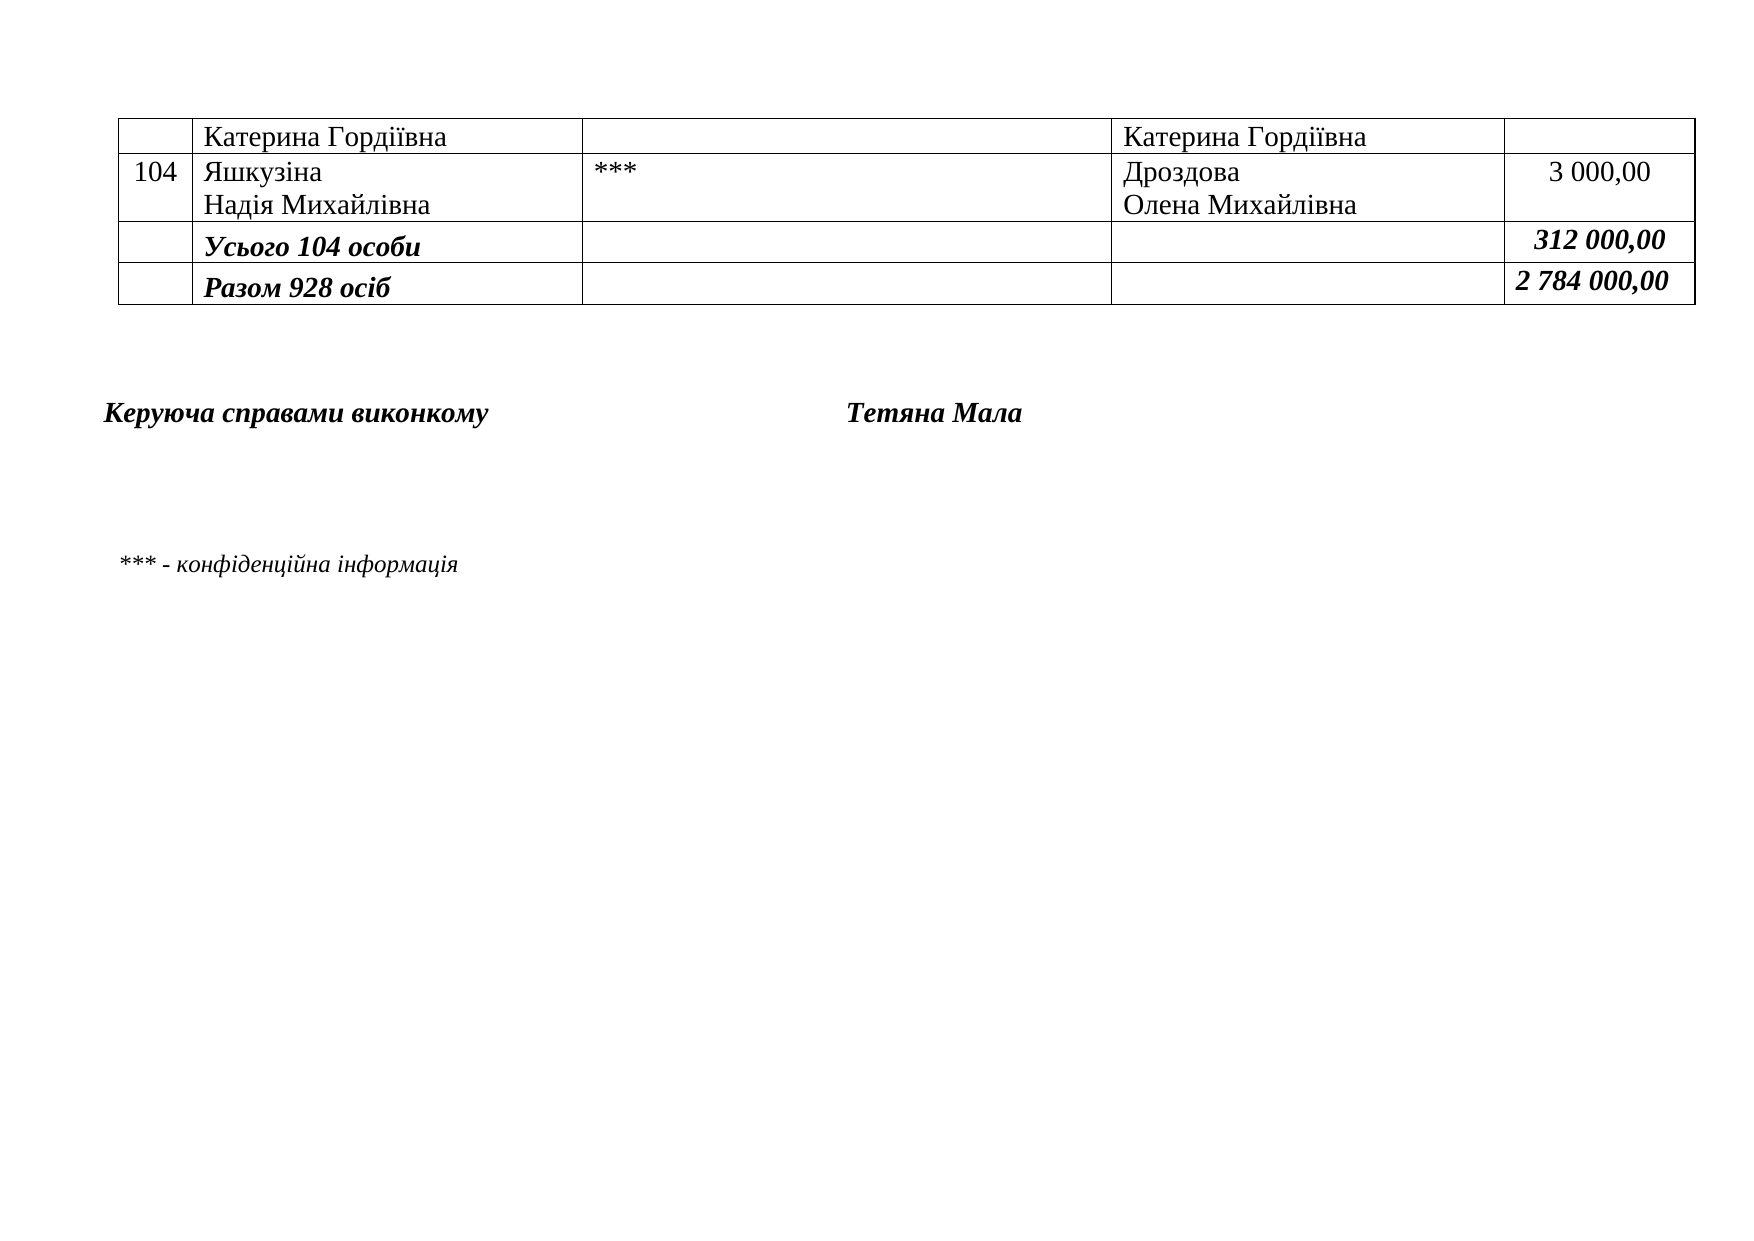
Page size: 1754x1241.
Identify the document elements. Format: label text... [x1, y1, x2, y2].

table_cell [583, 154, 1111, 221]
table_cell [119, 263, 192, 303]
text Керуюча справами виконкому Тетяна Мала [103, 396, 1695, 429]
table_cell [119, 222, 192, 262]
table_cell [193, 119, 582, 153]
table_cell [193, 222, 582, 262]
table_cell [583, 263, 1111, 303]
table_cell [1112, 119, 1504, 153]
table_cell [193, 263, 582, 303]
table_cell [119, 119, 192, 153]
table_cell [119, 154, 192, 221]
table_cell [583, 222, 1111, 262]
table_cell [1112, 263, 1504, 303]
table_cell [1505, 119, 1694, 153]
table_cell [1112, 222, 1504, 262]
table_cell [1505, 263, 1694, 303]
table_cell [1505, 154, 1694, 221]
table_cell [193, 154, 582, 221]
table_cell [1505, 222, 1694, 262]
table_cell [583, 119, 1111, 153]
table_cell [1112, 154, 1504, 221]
text *** - конфіденційна інформація [118, 549, 1695, 578]
